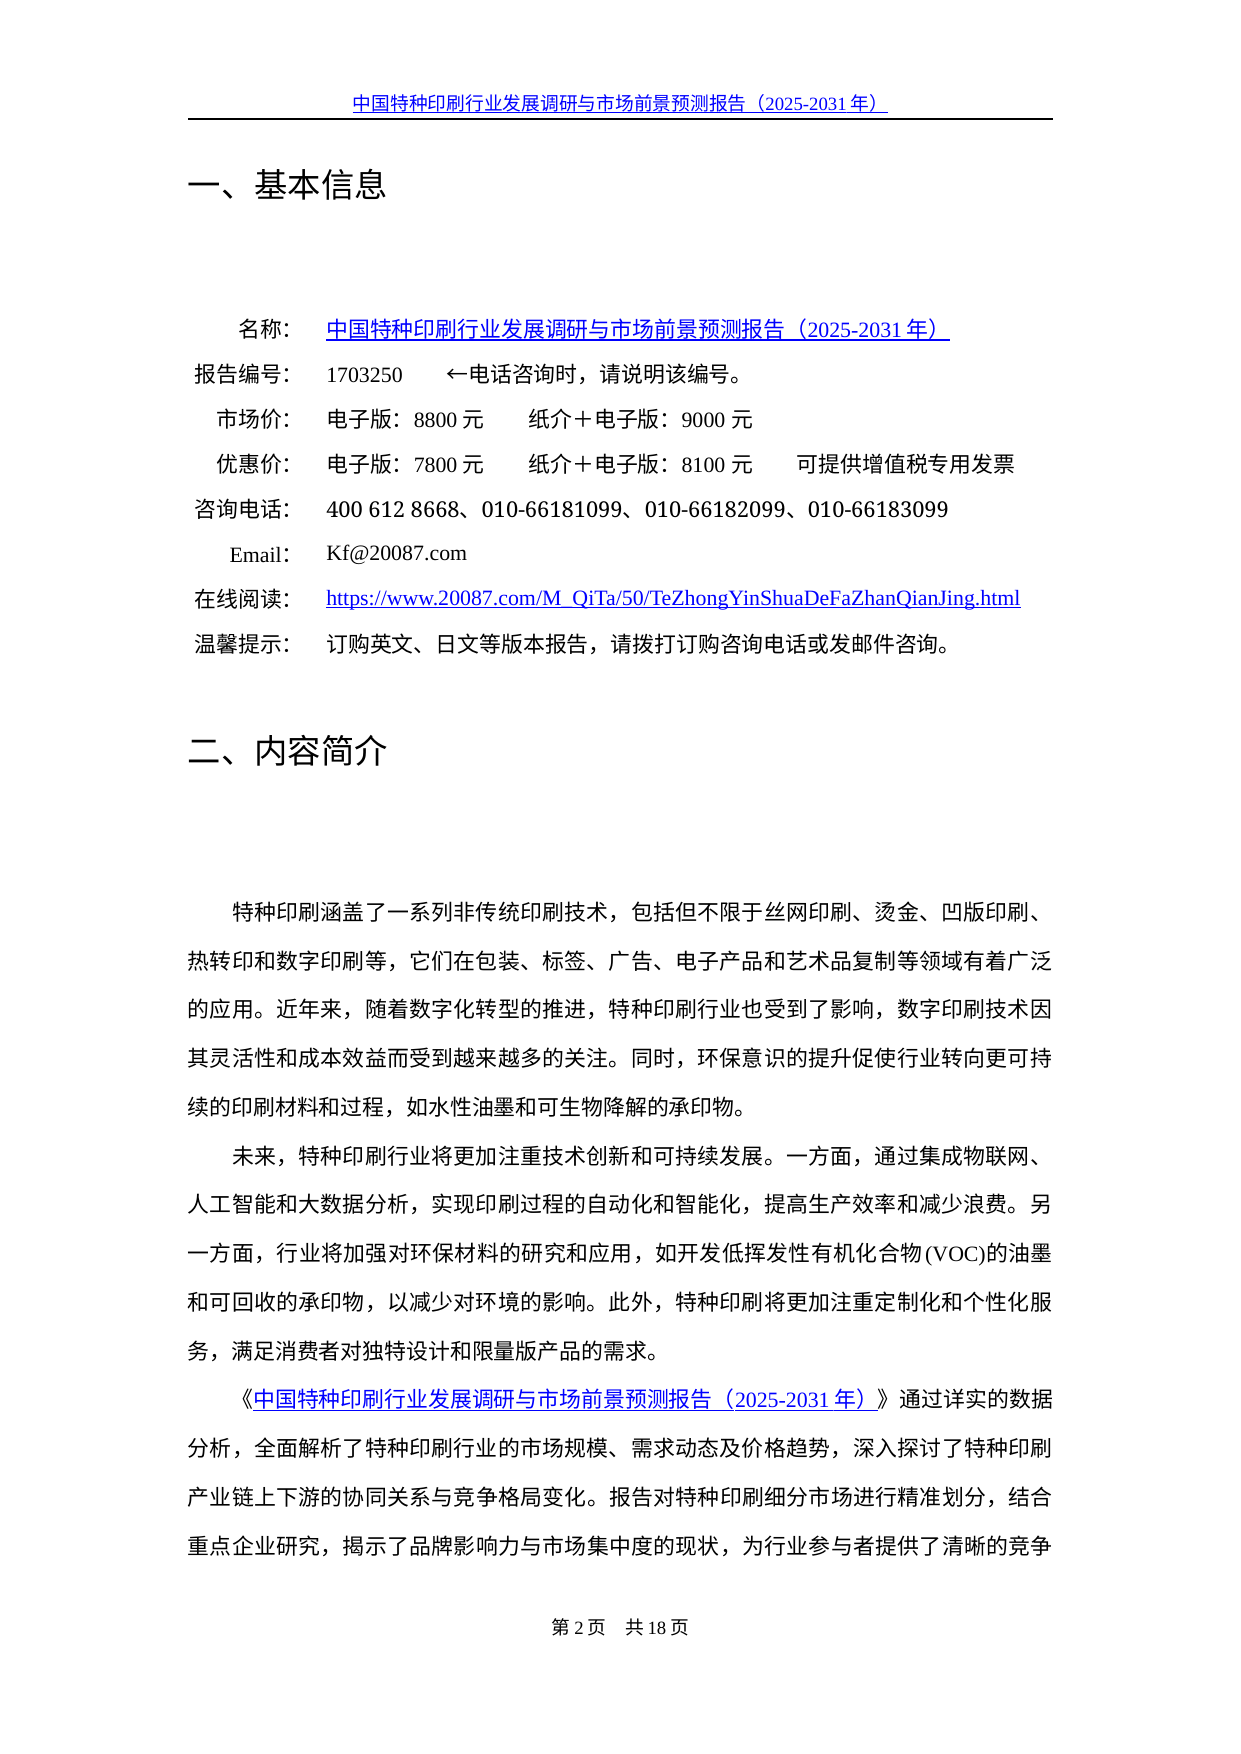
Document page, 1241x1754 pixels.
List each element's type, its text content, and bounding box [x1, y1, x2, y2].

table_cell 400 612 8668、010-66181099、010-66182099、010-66183099 [315, 492, 1073, 537]
table_cell 优惠价： [167, 447, 315, 492]
table_cell [315, 582, 1073, 627]
table_cell 温馨提示： [167, 627, 315, 672]
table_cell 电子版：8800 元 纸介＋电子版：9000 元 [315, 402, 1073, 447]
table_cell 市场价： [167, 402, 315, 447]
table_cell 报告编号： [167, 357, 315, 402]
table_cell 在线阅读： [167, 582, 315, 627]
table_cell 咨询电话： [167, 492, 315, 537]
table_cell Email： [167, 537, 315, 582]
title 二、内容简介 [187, 717, 1053, 782]
table_header 名称： [167, 312, 315, 357]
table_header 中国特种印刷行业发展调研与市场前景预测报告（2025-2031年） [315, 312, 1073, 357]
table_cell 电子版：7800 元 纸介＋电子版：8100 元 可提供增值税专用发票 [315, 447, 1073, 492]
table_cell 1703250 ←电话咨询时，请说明该编号。 [315, 357, 1073, 402]
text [187, 894, 1053, 1561]
title 一、基本信息 [187, 150, 1053, 215]
table_cell Kf@20087.com [315, 537, 1073, 582]
table_cell 订购英文、日文等版本报告，请拨打订购咨询电话或发邮件咨询。 [315, 627, 1073, 672]
